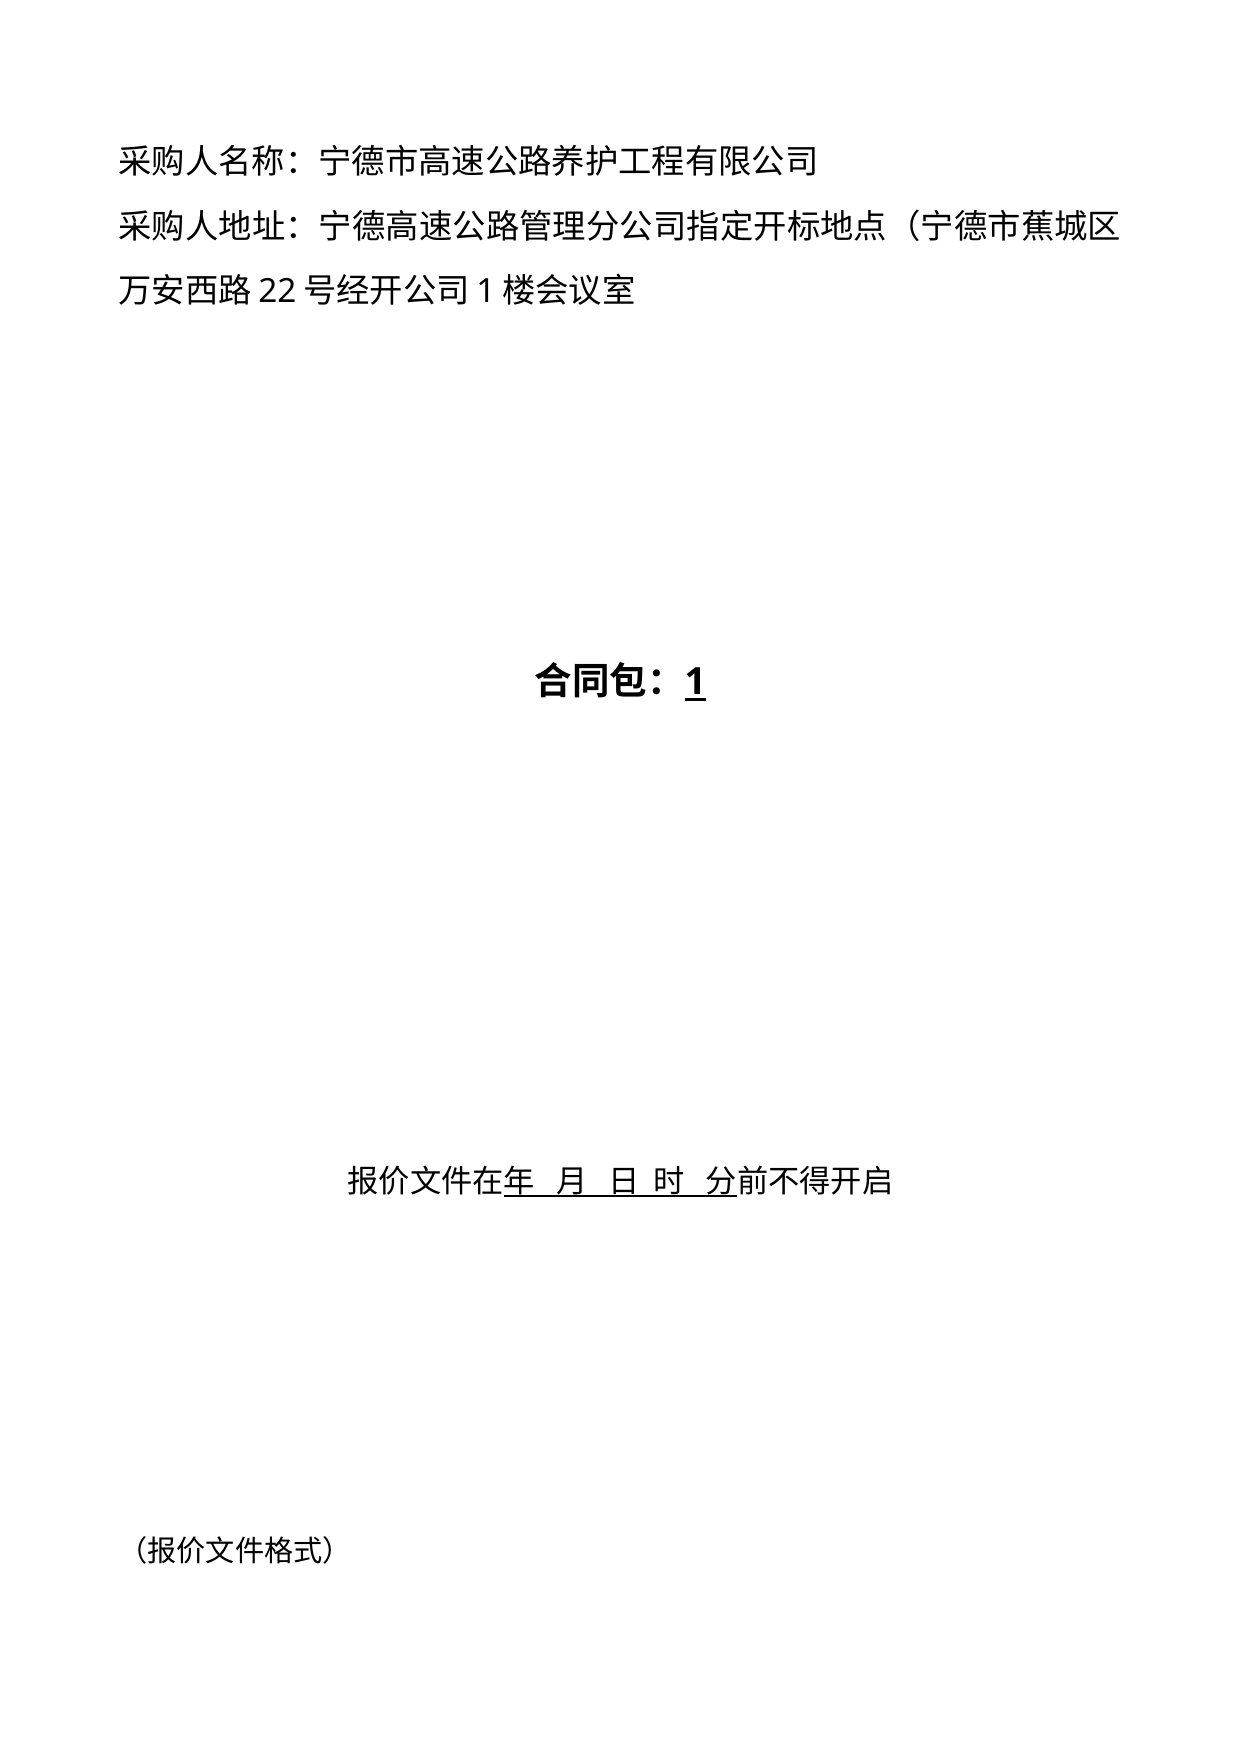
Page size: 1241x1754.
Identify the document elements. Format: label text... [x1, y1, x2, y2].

text 合同包：1 [118, 646, 1122, 711]
text 报价文件在年 月 日 时 分前不得开启 [118, 1146, 1122, 1211]
text 采购人名称：宁德市高速公路养护工程有限公司 [118, 126, 1122, 191]
text 采购人地址：宁德高速公路管理分公司指定开标地点（宁德市蕉城区万安西路22号经开公司1楼会议室 [118, 191, 1122, 321]
text （报价文件格式） [118, 1516, 1122, 1581]
